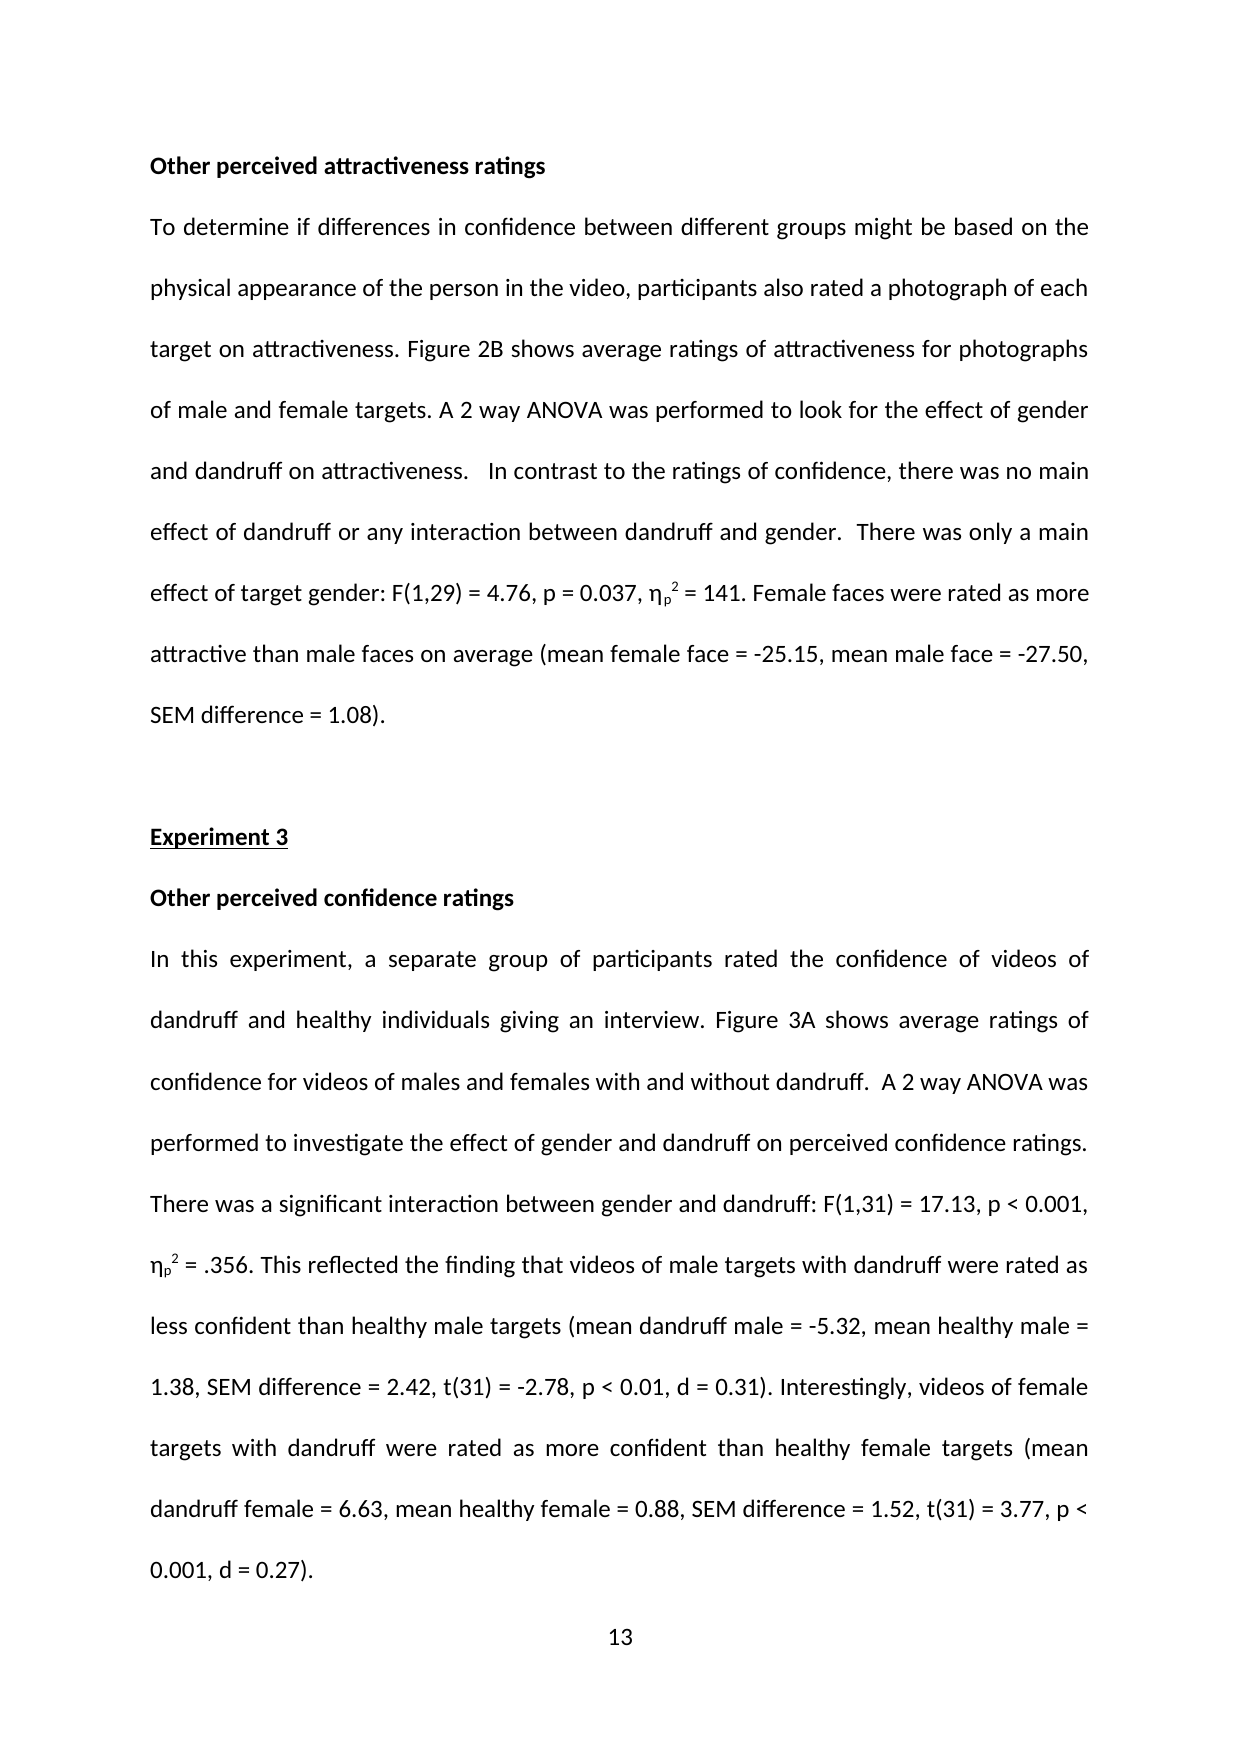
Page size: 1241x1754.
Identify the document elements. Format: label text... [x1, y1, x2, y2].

text In this experiment, a separate group of participants rated the confidence of videos of dandruff and healthy individuals giving an interview. Figure 3A shows average ratings of confidence for videos of males and females with and without dandruff. A 2 way ANOVA was performed to investigate the effect of gender and dandruff on perceived confidence ratings. There was a significant interaction between gender and dandruff: F(1,31) = 17.13, p < 0.001, ηp2 = .356. This reflected the finding that videos of male targets with dandruff were rated as less confident than healthy male targets (mean dandruff male = -5.32, mean healthy male = 1.38, SEM difference = 2.42, t(31) = -2.78, p < 0.01, d = 0.31). Interestingly, videos of female targets with dandruff were rated as more confident than healthy female targets (mean dandruff female = 6.63, mean healthy female = 0.88, SEM difference = 1.52, t(31) = 3.77, p < 0.001, d = 0.27). [150, 943, 1090, 1584]
text Experiment 3 [150, 821, 1090, 852]
text To determine if differences in confidence between different groups might be based on the physical appearance of the person in the video, participants also rated a photograph of each target on attractiveness. Figure 2B shows average ratings of attractiveness for photographs of male and female targets. A 2 way ANOVA was performed to look for the effect of gender and dandruff on attractiveness. In contrast to the ratings of confidence, there was no main effect of dandruff or any interaction between dandruff and gender. There was only a main effect of target gender: F(1,29) = 4.76, p = 0.037, ηp2 = 141. Female faces were rated as more attractive than male faces on average (mean female face = -25.15, mean male face = -27.50, SEM difference = 1.08). [150, 211, 1090, 730]
text Other perceived attractiveness ratings [150, 150, 1090, 181]
text Other perceived confidence ratings [150, 882, 1090, 913]
